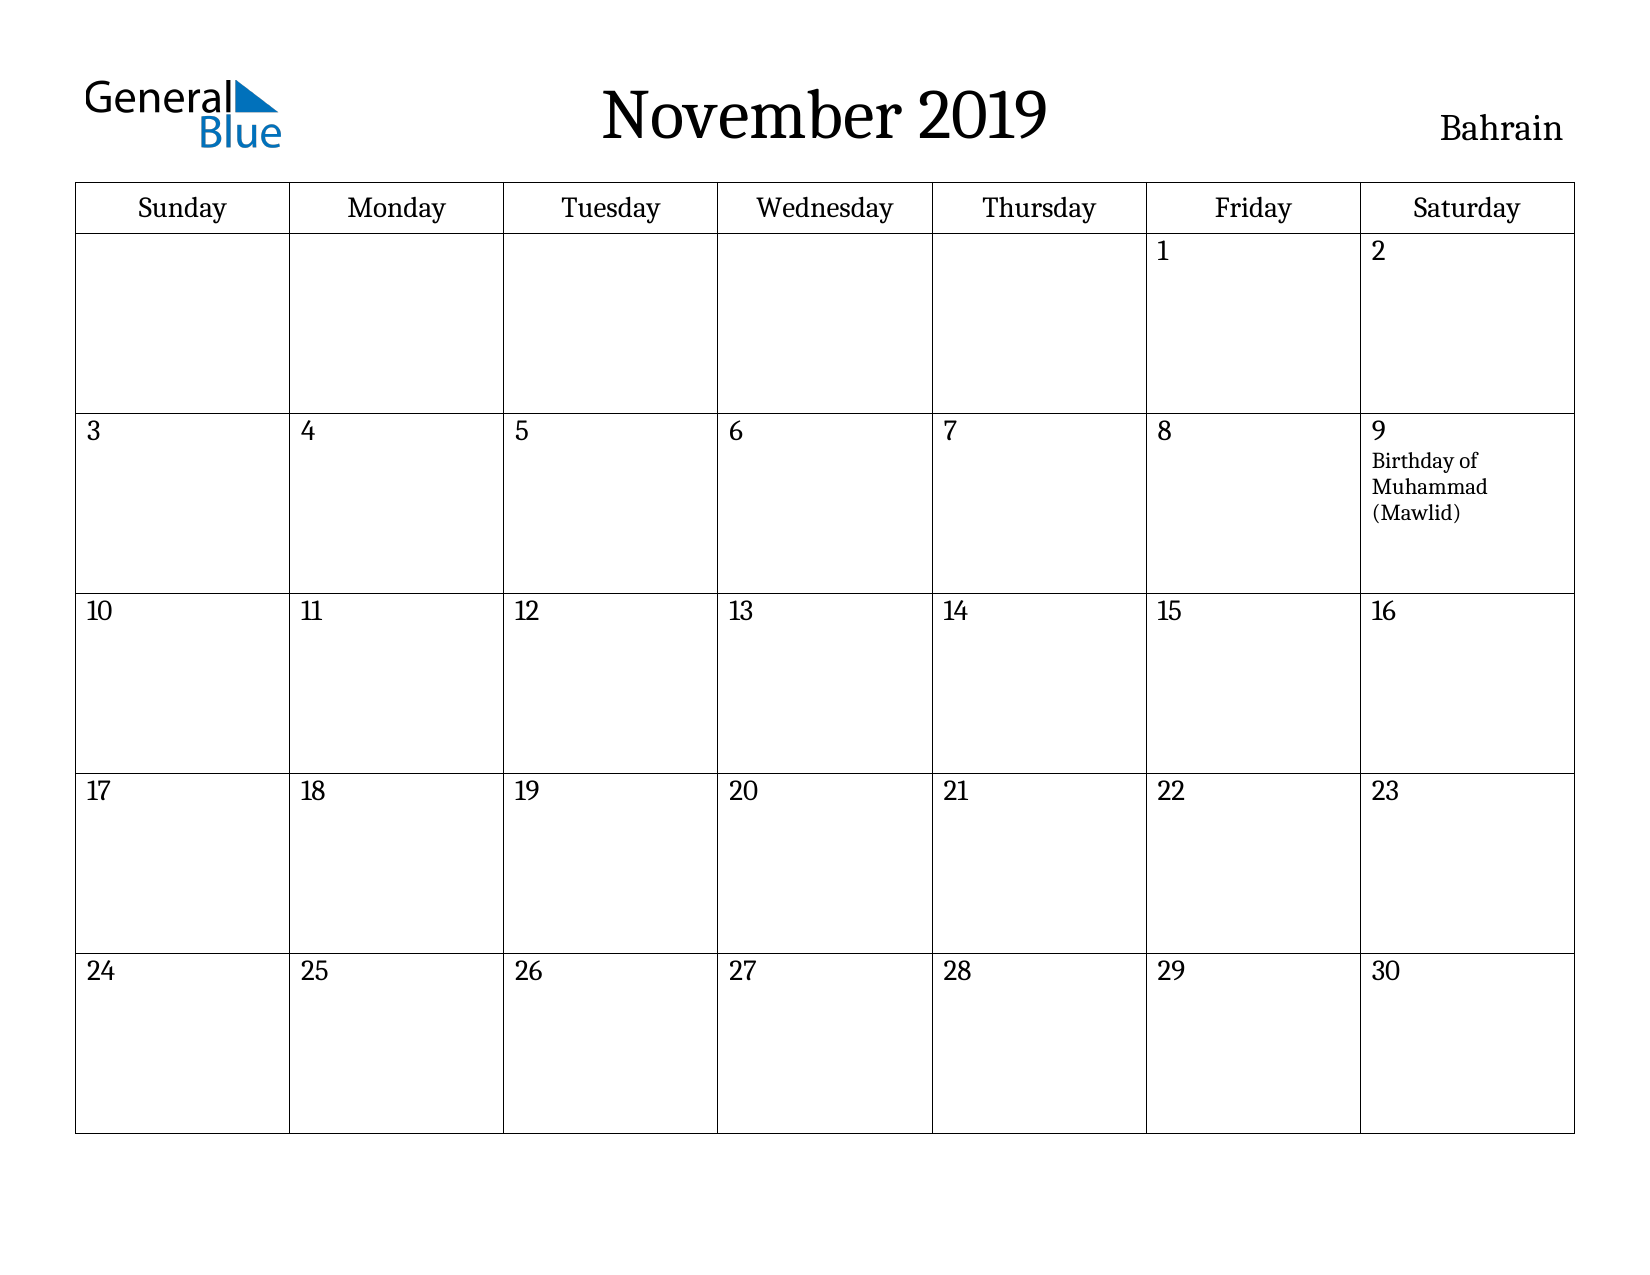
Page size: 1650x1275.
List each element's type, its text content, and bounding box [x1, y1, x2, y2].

table_cell 1 [1147, 234, 1360, 267]
table_cell 29 [1147, 954, 1360, 987]
table_cell 16 [1361, 594, 1574, 627]
table_cell [718, 627, 932, 773]
table_cell [76, 627, 289, 773]
table_cell [290, 234, 503, 267]
table_cell [290, 808, 503, 953]
table_cell Wednesday [718, 183, 932, 233]
table_cell 2 [1361, 234, 1574, 267]
table_cell 17 [76, 774, 289, 807]
table_cell [933, 627, 1146, 773]
table_cell 19 [504, 774, 717, 807]
table_cell [504, 808, 717, 953]
table_cell 7 [933, 414, 1146, 447]
table_cell [1147, 627, 1360, 773]
table_cell [718, 808, 932, 953]
table_cell [504, 988, 717, 1133]
table_cell [933, 234, 1146, 267]
table_cell [718, 448, 932, 593]
table_cell [504, 627, 717, 773]
table_cell 5 [504, 414, 717, 447]
table_cell 14 [933, 594, 1146, 627]
table_cell 24 [76, 954, 289, 987]
table_cell [718, 234, 932, 267]
table_cell [718, 267, 932, 413]
table_cell [504, 267, 717, 413]
table_cell [76, 267, 289, 413]
table_cell 21 [933, 774, 1146, 807]
table_cell [504, 448, 717, 593]
table_cell 6 [718, 414, 932, 447]
table_cell 26 [504, 954, 717, 987]
table_cell Tuesday [504, 183, 717, 233]
table_cell 20 [718, 774, 932, 807]
table_cell [1361, 267, 1574, 413]
table_cell [1147, 448, 1360, 593]
table_cell 13 [718, 594, 932, 627]
table_cell [1361, 627, 1574, 773]
table_cell [1361, 808, 1574, 953]
table_cell 3 [76, 414, 289, 447]
table_cell Sunday [76, 183, 289, 233]
table_cell 10 [76, 594, 289, 627]
table_header Bahrain [1146, 75, 1574, 182]
table_cell [1147, 808, 1360, 953]
table_cell Friday [1147, 183, 1360, 233]
table_cell 15 [1147, 594, 1360, 627]
table_cell [1147, 988, 1360, 1133]
table_cell Monday [290, 183, 503, 233]
table_cell [933, 988, 1146, 1133]
table_cell 18 [290, 774, 503, 807]
table_cell 30 [1361, 954, 1574, 987]
table_cell [76, 234, 289, 267]
table_cell [76, 448, 289, 593]
table_cell 11 [290, 594, 503, 627]
table_cell [504, 234, 717, 267]
table_cell 27 [718, 954, 932, 987]
table_cell [718, 988, 932, 1133]
table_cell Thursday [933, 183, 1146, 233]
table_cell [1361, 988, 1574, 1133]
table_cell [1147, 267, 1360, 413]
table_cell 4 [290, 414, 503, 447]
table_cell [290, 448, 503, 593]
table_cell Saturday [1361, 183, 1574, 233]
table_cell [290, 267, 503, 413]
table_cell 12 [504, 594, 717, 627]
table_cell [933, 448, 1146, 593]
table_cell [76, 988, 289, 1133]
table_cell 23 [1361, 774, 1574, 807]
table_cell 9 [1361, 414, 1574, 447]
table_cell [290, 627, 503, 773]
table_header November 2019 [504, 75, 1146, 182]
picture [86, 80, 281, 148]
table_cell [933, 808, 1146, 953]
table_cell 22 [1147, 774, 1360, 807]
table_header [76, 75, 503, 182]
table_cell [290, 988, 503, 1133]
table_cell Birthday of Muhammad (Mawlid) [1361, 448, 1574, 593]
table_cell 8 [1147, 414, 1360, 447]
table_cell [76, 808, 289, 953]
table_cell 28 [933, 954, 1146, 987]
table_cell 25 [290, 954, 503, 987]
table_cell [933, 267, 1146, 413]
